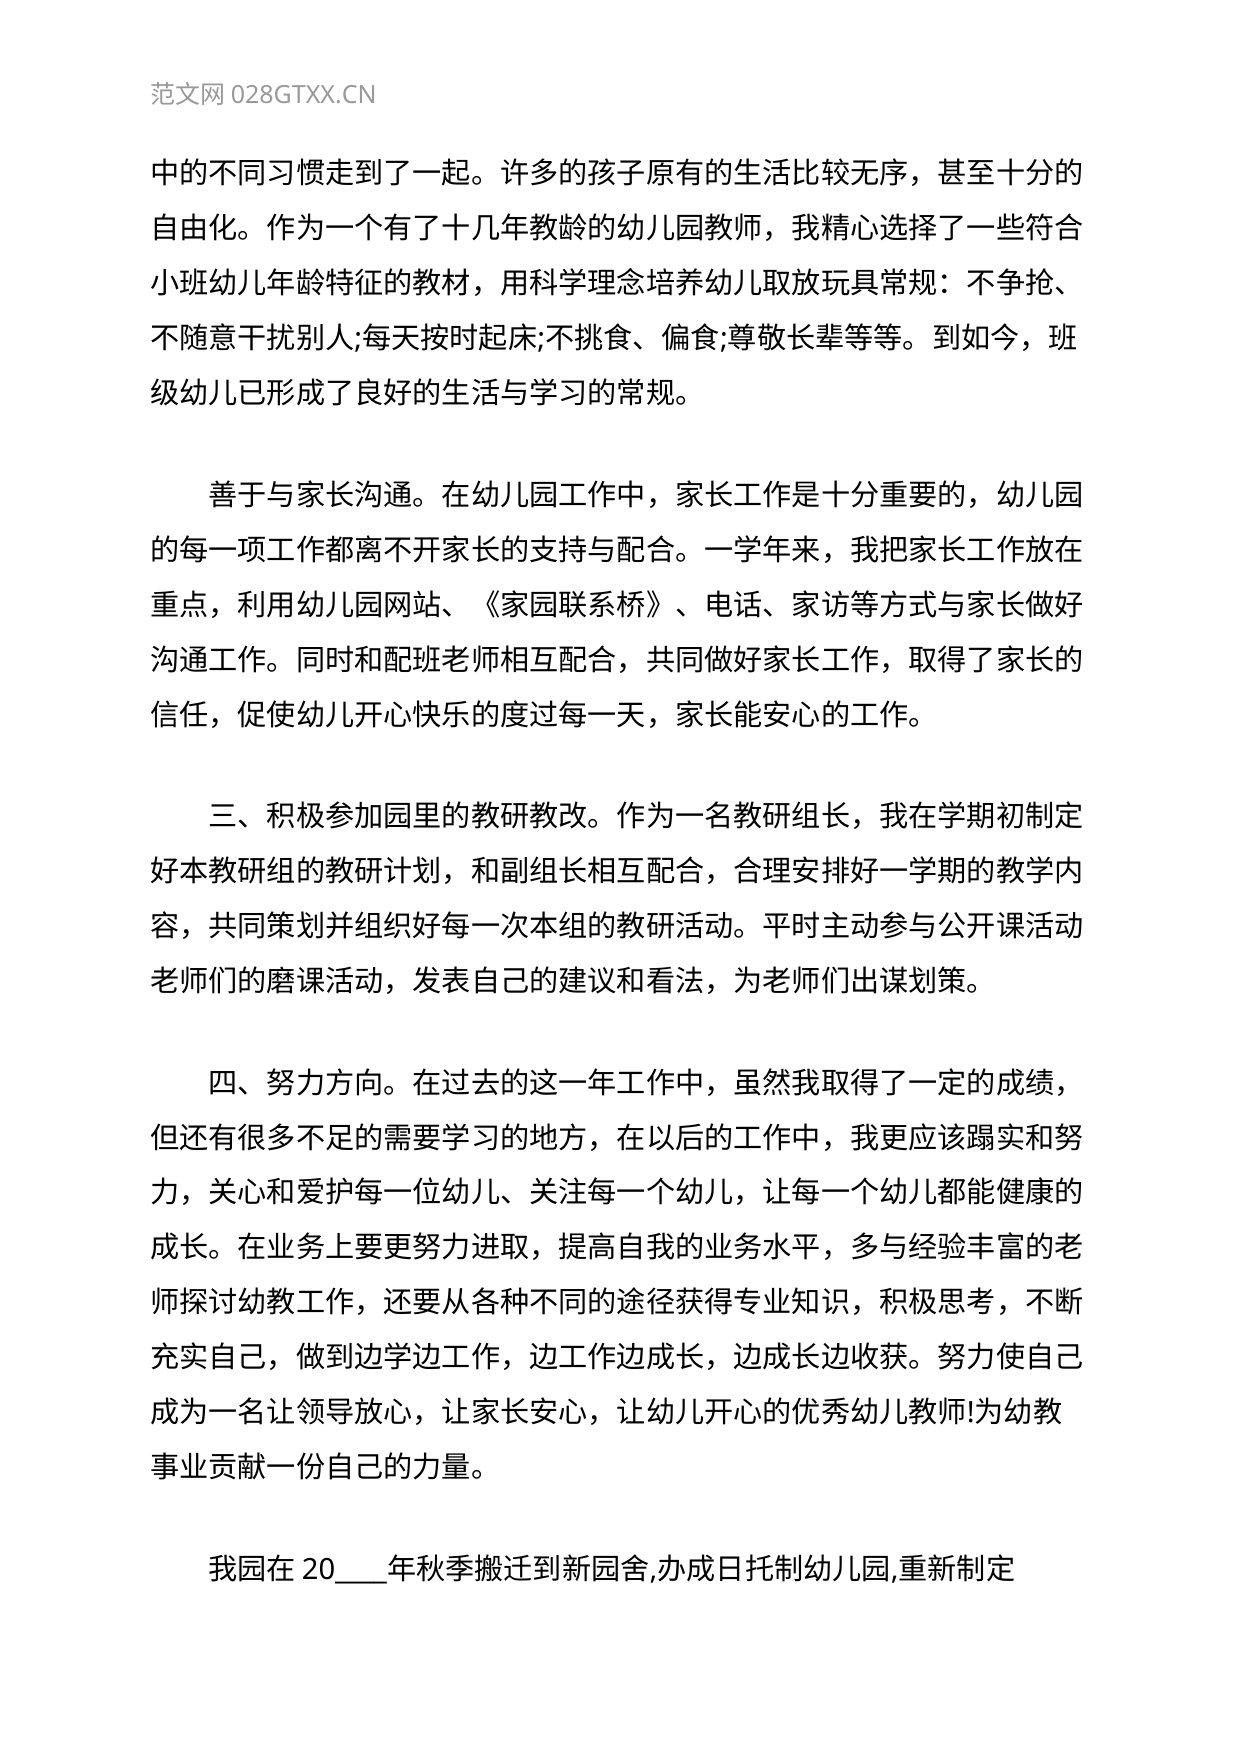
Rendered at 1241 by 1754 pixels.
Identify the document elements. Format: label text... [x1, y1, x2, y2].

text 三、积极参加园里的教研教改。作为一名教研组长，我在学期初制定好本教研组的教研计划，和副组长相互配合，合理安排好一学期的教学内容，共同策划并组织好每一次本组的教研活动。平时主动参与公开课活动老师们的磨课活动，发表自己的建议和看法，为老师们出谋划策。 [150, 793, 1090, 1000]
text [150, 1545, 1090, 1588]
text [150, 150, 1090, 412]
text 善于与家长沟通。在幼儿园工作中，家长工作是十分重要的，幼儿园的每一项工作都离不开家长的支持与配合。一学年来，我把家长工作放在重点，利用幼儿园网站、《家园联系桥》、电话、家访等方式与家长做好沟通工作。同时和配班老师相互配合，共同做好家长工作，取得了家长的信任，促使幼儿开心快乐的度过每一天，家长能安心的工作。 [150, 471, 1090, 733]
text 四、努力方向。在过去的这一年工作中，虽然我取得了一定的成绩，但还有很多不足的需要学习的地方，在以后的工作中，我更应该蹋实和努力，关心和爱护每一位幼儿、关注每一个幼儿，让每一个幼儿都能健康的成长。在业务上要更努力进取，提高自我的业务水平，多与经验丰富的老师探讨幼教工作，还要从各种不同的途径获得专业知识，积极思考，不断充实自己，做到边学边工作，边工作边成长，边成长边收获。努力使自己成为一名让领导放心，让家长安心，让幼儿开心的优秀幼儿教师!为幼教事业贡献一份自己的力量。 [150, 1059, 1090, 1486]
